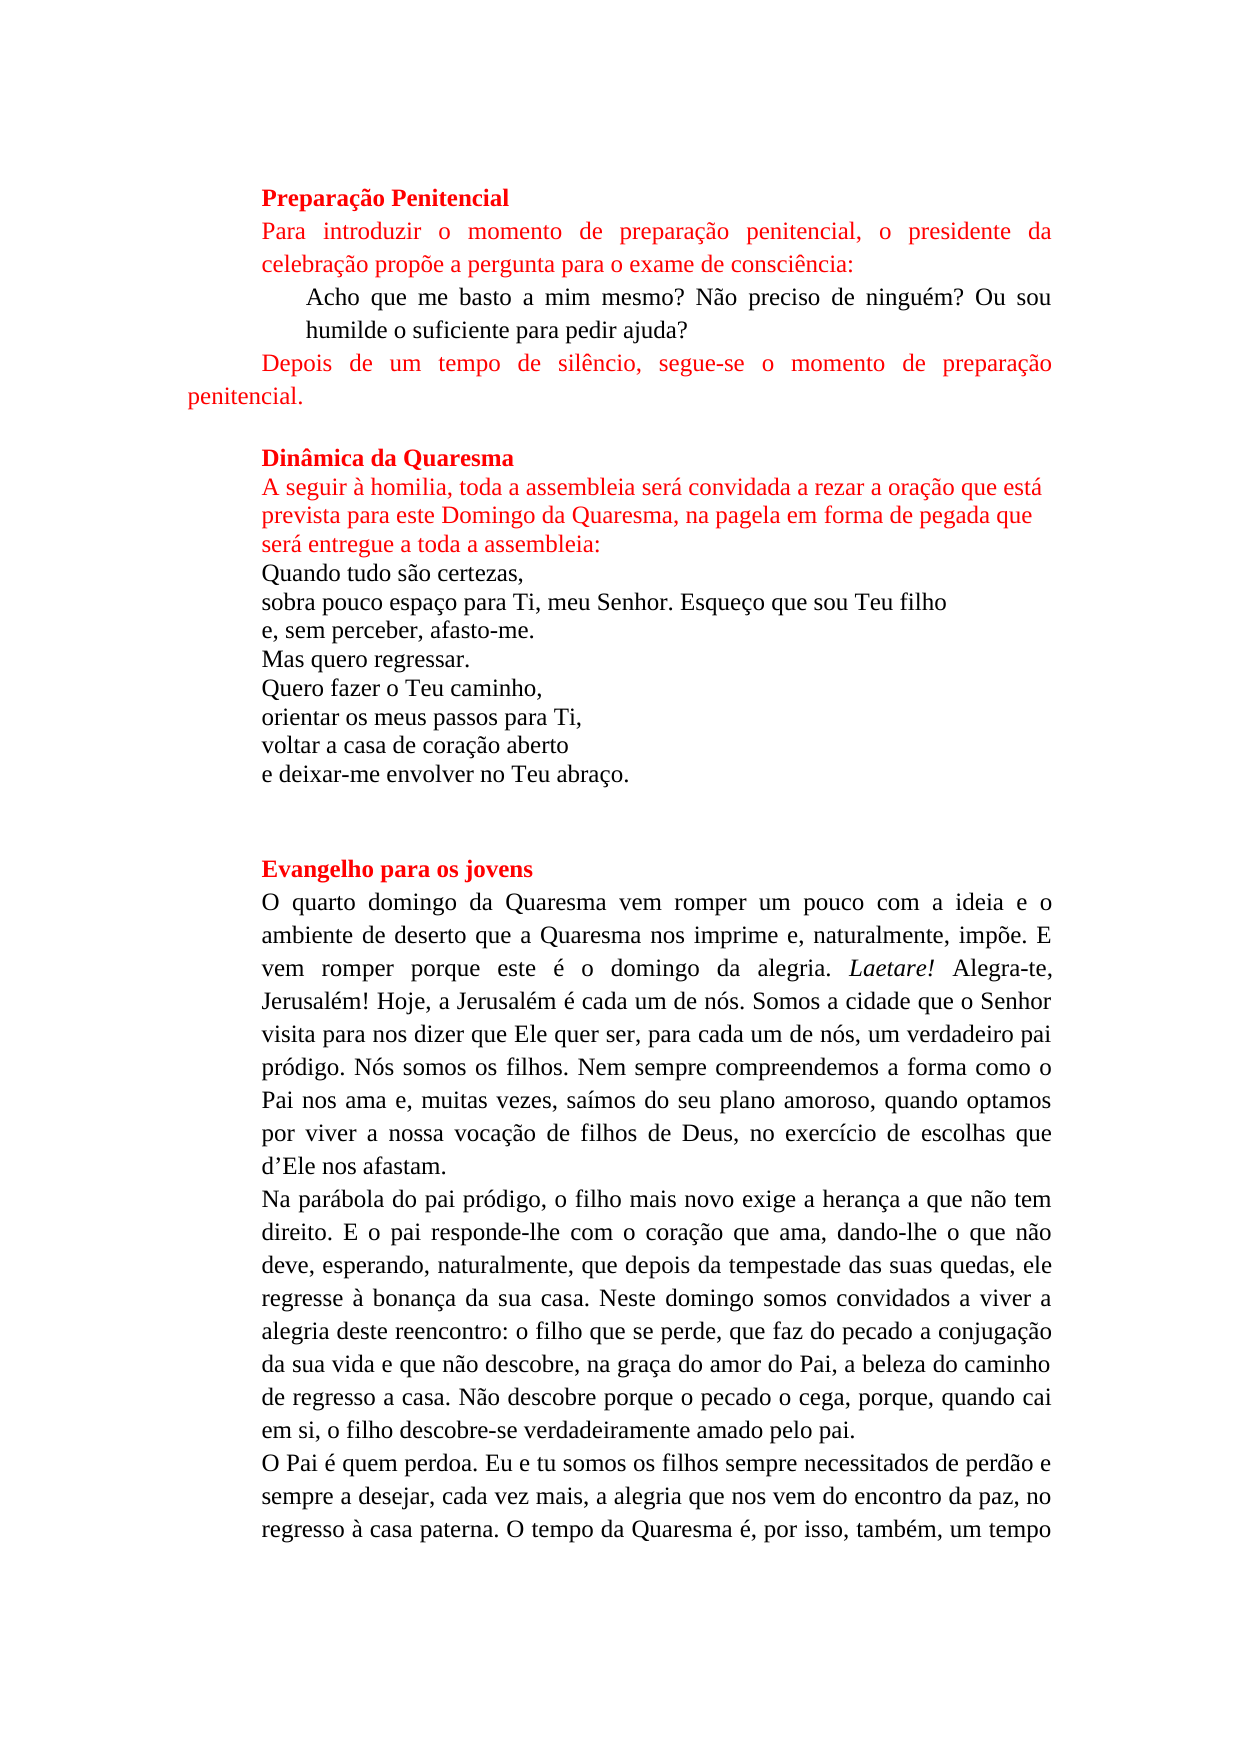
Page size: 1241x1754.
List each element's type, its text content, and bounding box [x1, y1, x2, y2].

text Para introduzir o momento de preparação penitencial, o presidente da celebração propõe a pergunta para o exame de consciência: [261, 216, 1053, 278]
text Acho que me basto a mim mesmo? Não preciso de ninguém? Ou sou humilde o suficiente para pedir ajuda? [306, 282, 1053, 344]
text Preparação Penitencial [261, 183, 1053, 212]
text O quarto domingo da Quaresma vem romper um pouco com a ideia e o ambiente de deserto que a Quaresma nos imprime e, naturalmente, impõe. E vem romper porque este é o domingo da alegria. Laetare! Alegra-te, Jerusalém! Hoje, a Jerusalém é cada um de nós. Somos a cidade que o Senhor visita para nos dizer que Ele quer ser, para cada um de nós, um verdadeiro pai pródigo. Nós somos os filhos. Nem sempre compreendemos a forma como o Pai nos ama e, muitas vezes, saímos do seu plano amoroso, quando optamos por viver a nossa vocação de filhos de Deus, no exercício de escolhas que d’Ele nos afastam. [261, 887, 1053, 1180]
text Quando tudo são certezas, sobra pouco espaço para Ti, meu Senhor. Esqueço que sou Teu filho e, sem perceber, afasto-me. Mas quero regressar. Quero fazer o Teu caminho, orientar os meus passos para Ti, voltar a casa de coração aberto e deixar-me envolver no Teu abraço. [261, 558, 1053, 788]
text Na parábola do pai pródigo, o filho mais novo exige a herança a que não tem direito. E o pai responde-lhe com o coração que ama, dando-lhe o que não deve, esperando, naturalmente, que depois da tempestade das suas quedas, ele regresse à bonança da sua casa. Neste domingo somos convidados a viver a alegria deste reencontro: o filho que se perde, que faz do pecado a conjugação da sua vida e que não descobre, na graça do amor do Pai, a beleza do caminho de regresso a casa. Não descobre porque o pecado o cega, porque, quando cai em si, o filho descobre-se verdadeiramente amado pelo pai. [261, 1184, 1053, 1444]
text Dinâmica da Quaresma [261, 443, 1053, 472]
text A seguir à homilia, toda a assembleia será convidada a rezar a oração que está prevista para este Domingo da Quaresma, na pagela em forma de pegada que será entregue a toda a assembleia: [261, 472, 1053, 558]
text Evangelho para os jovens [187, 854, 1053, 883]
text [261, 1448, 1053, 1543]
text Depois de um tempo de silêncio, segue-se o momento de preparação penitencial. [187, 348, 1053, 410]
